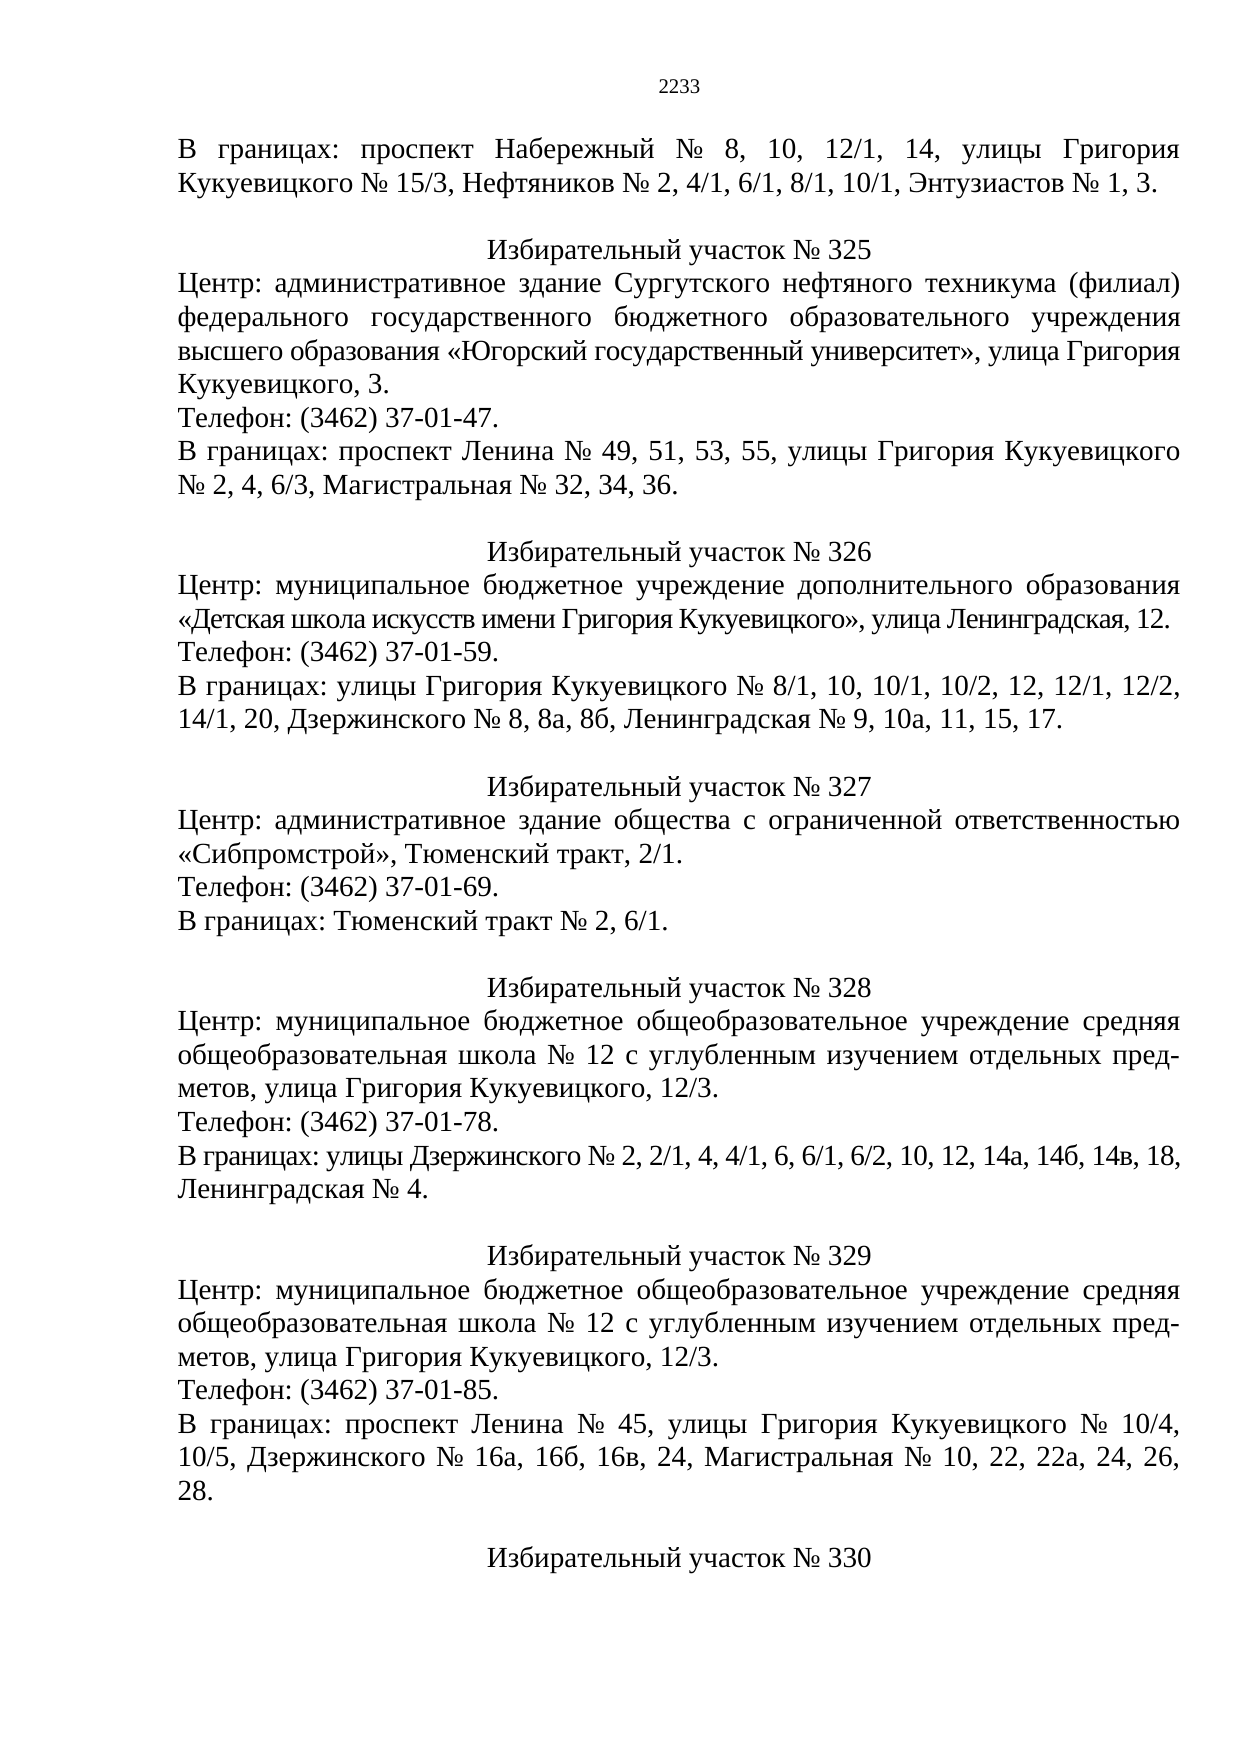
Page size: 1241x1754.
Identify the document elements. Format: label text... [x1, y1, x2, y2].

text Избирательный участок № 326 [177, 534, 1181, 567]
text Центр: административное здание Сургутского нефтяного техникума (филиал) федерального государственного бюджетного образовательного учреждения высшего образования «Югорский государственный университет», улица Григория Кукуевицкого, 3. [177, 266, 1181, 400]
text Избирательный участок № 325 [177, 232, 1181, 266]
text Телефон: (3462) 37-01-85. [177, 1372, 1181, 1406]
text В границах: проспект Ленина № 49, 51, 53, 55, улицы Григория Кукуевицкого № 2, 4, 6/3, Магистральная № 32, 34, 36. [177, 433, 1181, 500]
text Центр: муниципальное бюджетное общеобразовательное учреждение средняя общеобразовательная школа № 12 с углубленным изучением отдельных пред-метов, улица Григория Кукуевицкого, 12/3. [177, 1003, 1181, 1104]
text Телефон: (3462) 37-01-59. [177, 634, 1181, 668]
text Телефон: (3462) 37-01-47. [177, 400, 1181, 433]
text Избирательный участок № 329 [177, 1238, 1181, 1272]
text Центр: административное здание общества с ограниченной ответственностью «Сибпромстрой», Тюменский тракт, 2/1. [177, 802, 1181, 869]
text В границах: Тюменский тракт № 2, 6/1. [177, 903, 1181, 936]
text Телефон: (3462) 37-01-69. [177, 869, 1181, 903]
text Центр: муниципальное бюджетное учреждение дополнительного образования «Детская школа искусств имени Григория Кукуевицкого», улица Ленинградская, 12. [177, 567, 1181, 634]
text В границах: проспект Набережный № 8, 10, 12/1, 14, улицы Григория Кукуевицкого № 15/3, Нефтяников № 2, 4/1, 6/1, 8/1, 10/1, Энтузиастов № 1, 3. [177, 131, 1181, 198]
text Телефон: (3462) 37-01-78. [177, 1104, 1181, 1138]
text Избирательный участок № 330 [177, 1540, 1181, 1574]
text В границах: улицы Дзержинского № 2, 2/1, 4, 4/1, 6, 6/1, 6/2, 10, 12, 14а, 14б, 14в, 18, Ленинградская № 4. [177, 1138, 1181, 1205]
text В границах: проспект Ленина № 45, улицы Григория Кукуевицкого № 10/4, 10/5, Дзержинского № 16а, 16б, 16в, 24, Магистральная № 10, 22, 22а, 24, 26, 28. [177, 1406, 1181, 1507]
text Избирательный участок № 328 [177, 970, 1181, 1003]
text Избирательный участок № 327 [177, 769, 1181, 802]
text Центр: муниципальное бюджетное общеобразовательное учреждение средняя общеобразовательная школа № 12 с углубленным изучением отдельных пред-метов, улица Григория Кукуевицкого, 12/3. [177, 1272, 1181, 1372]
text В границах: улицы Григория Кукуевицкого № 8/1, 10, 10/1, 10/2, 12, 12/1, 12/2, 14/1, 20, Дзержинского № 8, 8а, 8б, Ленинградская № 9, 10а, 11, 15, 17. [177, 668, 1181, 735]
